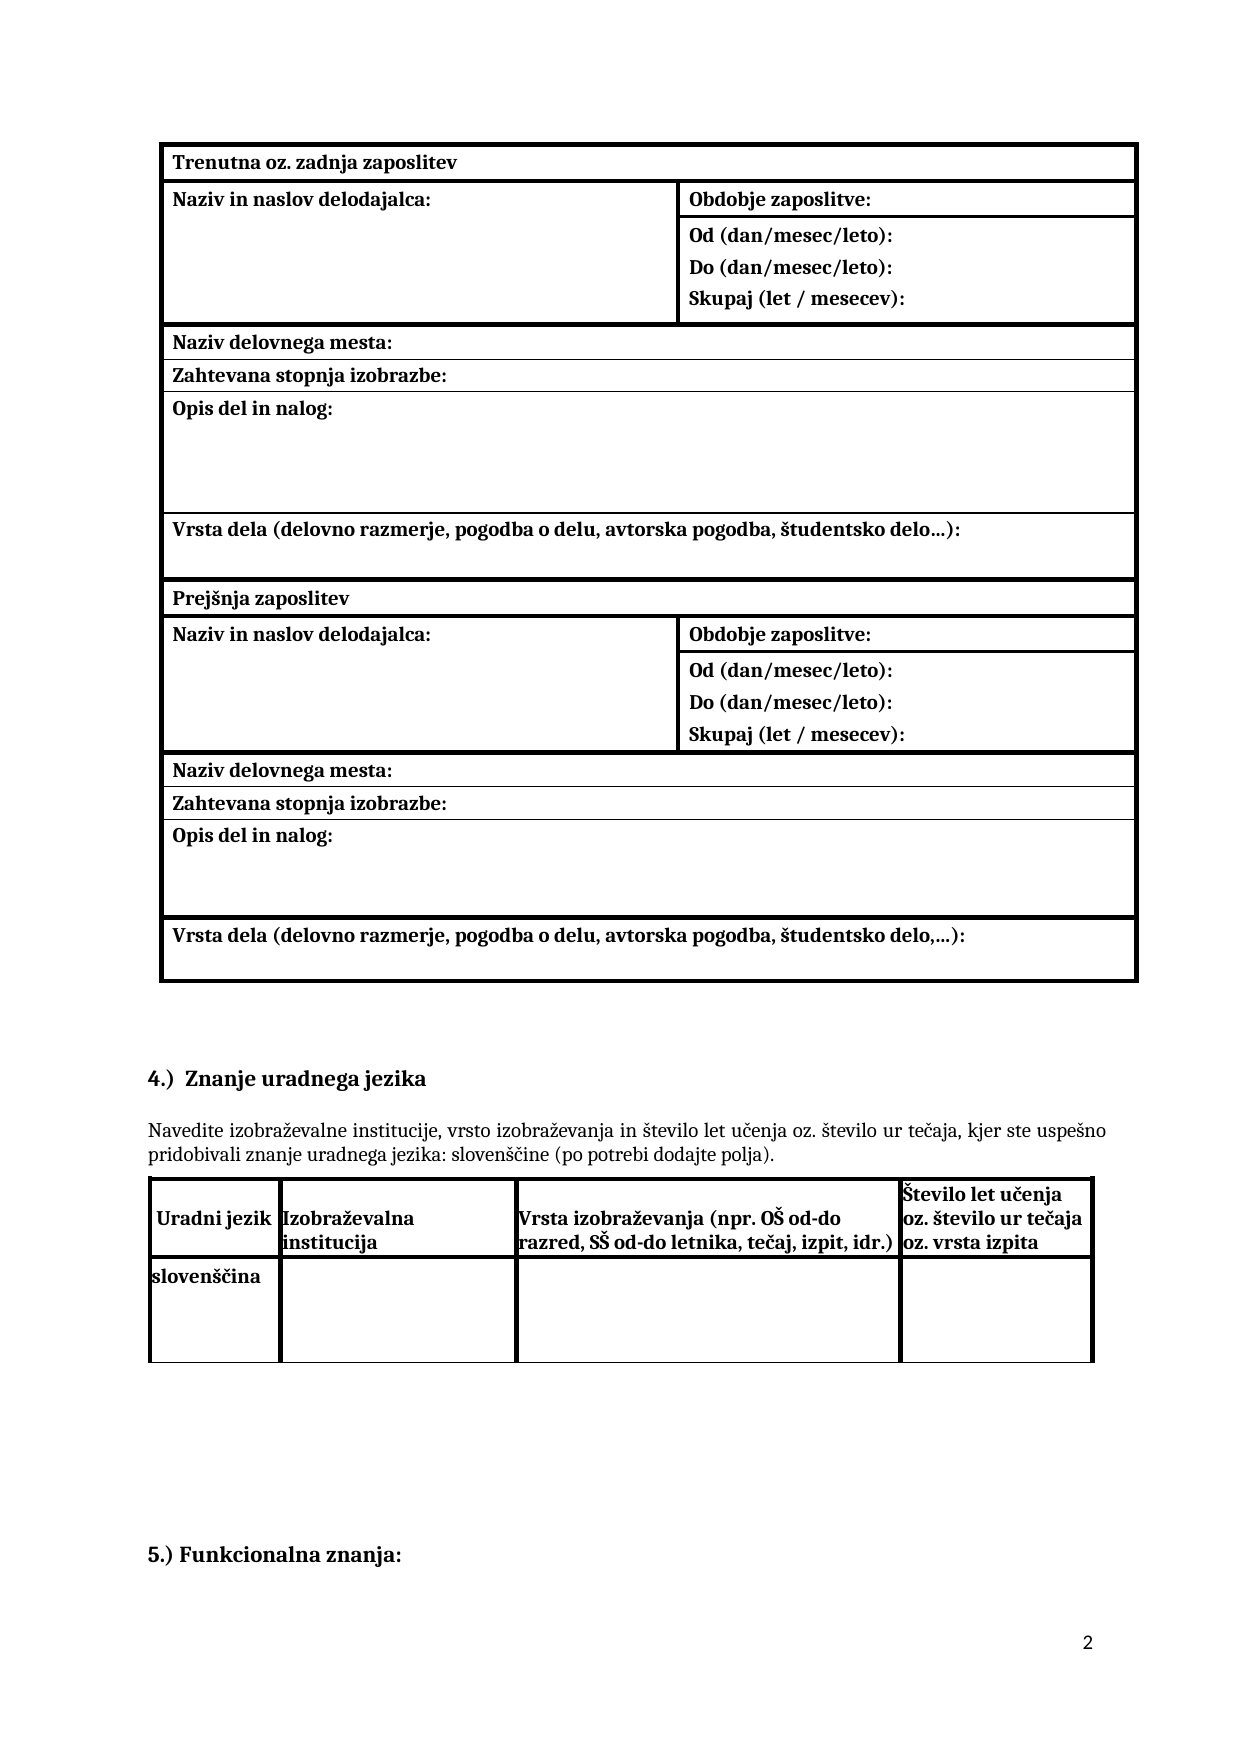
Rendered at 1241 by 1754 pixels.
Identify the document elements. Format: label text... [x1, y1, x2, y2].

table_cell [903, 1259, 1090, 1362]
table_cell Obdobje zaposlitve: [680, 183, 1134, 215]
table_cell Prejšnja zaposlitev [164, 582, 1134, 614]
table_cell Obdobje zaposlitve: [680, 618, 1134, 650]
table_cell Naziv delovnega mesta: [164, 755, 1134, 786]
table_header Izobraževalna institucija [283, 1181, 514, 1254]
table_cell Naziv delovnega mesta: [164, 327, 1134, 358]
table_cell Opis del in nalog: [164, 392, 1134, 512]
table_cell [283, 1259, 514, 1362]
table_cell Vrsta dela (delovno razmerje, pogodba o delu, avtorska pogodba, študentsko delo,…): [164, 920, 1134, 979]
table_cell Zahtevana stopnja izobrazbe: [164, 360, 1134, 391]
text 5.) Funkcionalna znanja: [148, 1542, 1093, 1569]
table_cell Od (dan/mesec/leto): Do (dan/mesec/leto): Skupaj (let / mesecev): [680, 218, 1134, 322]
table_cell Naziv in naslov delodajalca: [164, 618, 676, 750]
table_header Uradni jezik [152, 1181, 278, 1254]
table_cell Od (dan/mesec/leto): Do (dan/mesec/leto): Skupaj (let / mesecev): [680, 653, 1134, 750]
table_cell Zahtevana stopnja izobrazbe: [164, 787, 1134, 819]
table_cell Vrsta dela (delovno razmerje, pogodba o delu, avtorska pogodba, študentsko delo…): [164, 514, 1134, 577]
table_cell [519, 1259, 898, 1362]
table_header Vrsta izobraževanja (npr. OŠ od-do razred, SŠ od-do letnika, tečaj, izpit, idr.) [519, 1181, 898, 1254]
table_header Število let učenja oz. število ur tečaja oz. vrsta izpita [903, 1181, 1090, 1254]
text Navedite izobraževalne institucije, vrsto izobraževanja in število let učenja oz. število ur tečaja, kjer ste uspešno pridobivali znanje uradnega jezika: slovenščine (po potrebi dodajte polja). [148, 1119, 1107, 1167]
table_cell Naziv in naslov delodajalca: [164, 183, 676, 322]
table_cell Opis del in nalog: [164, 820, 1134, 915]
list Znanje uradnega jezika [148, 1066, 1152, 1092]
table_header Trenutna oz. zadnja zaposlitev [164, 147, 1134, 178]
table_cell slovenščina [152, 1259, 278, 1362]
